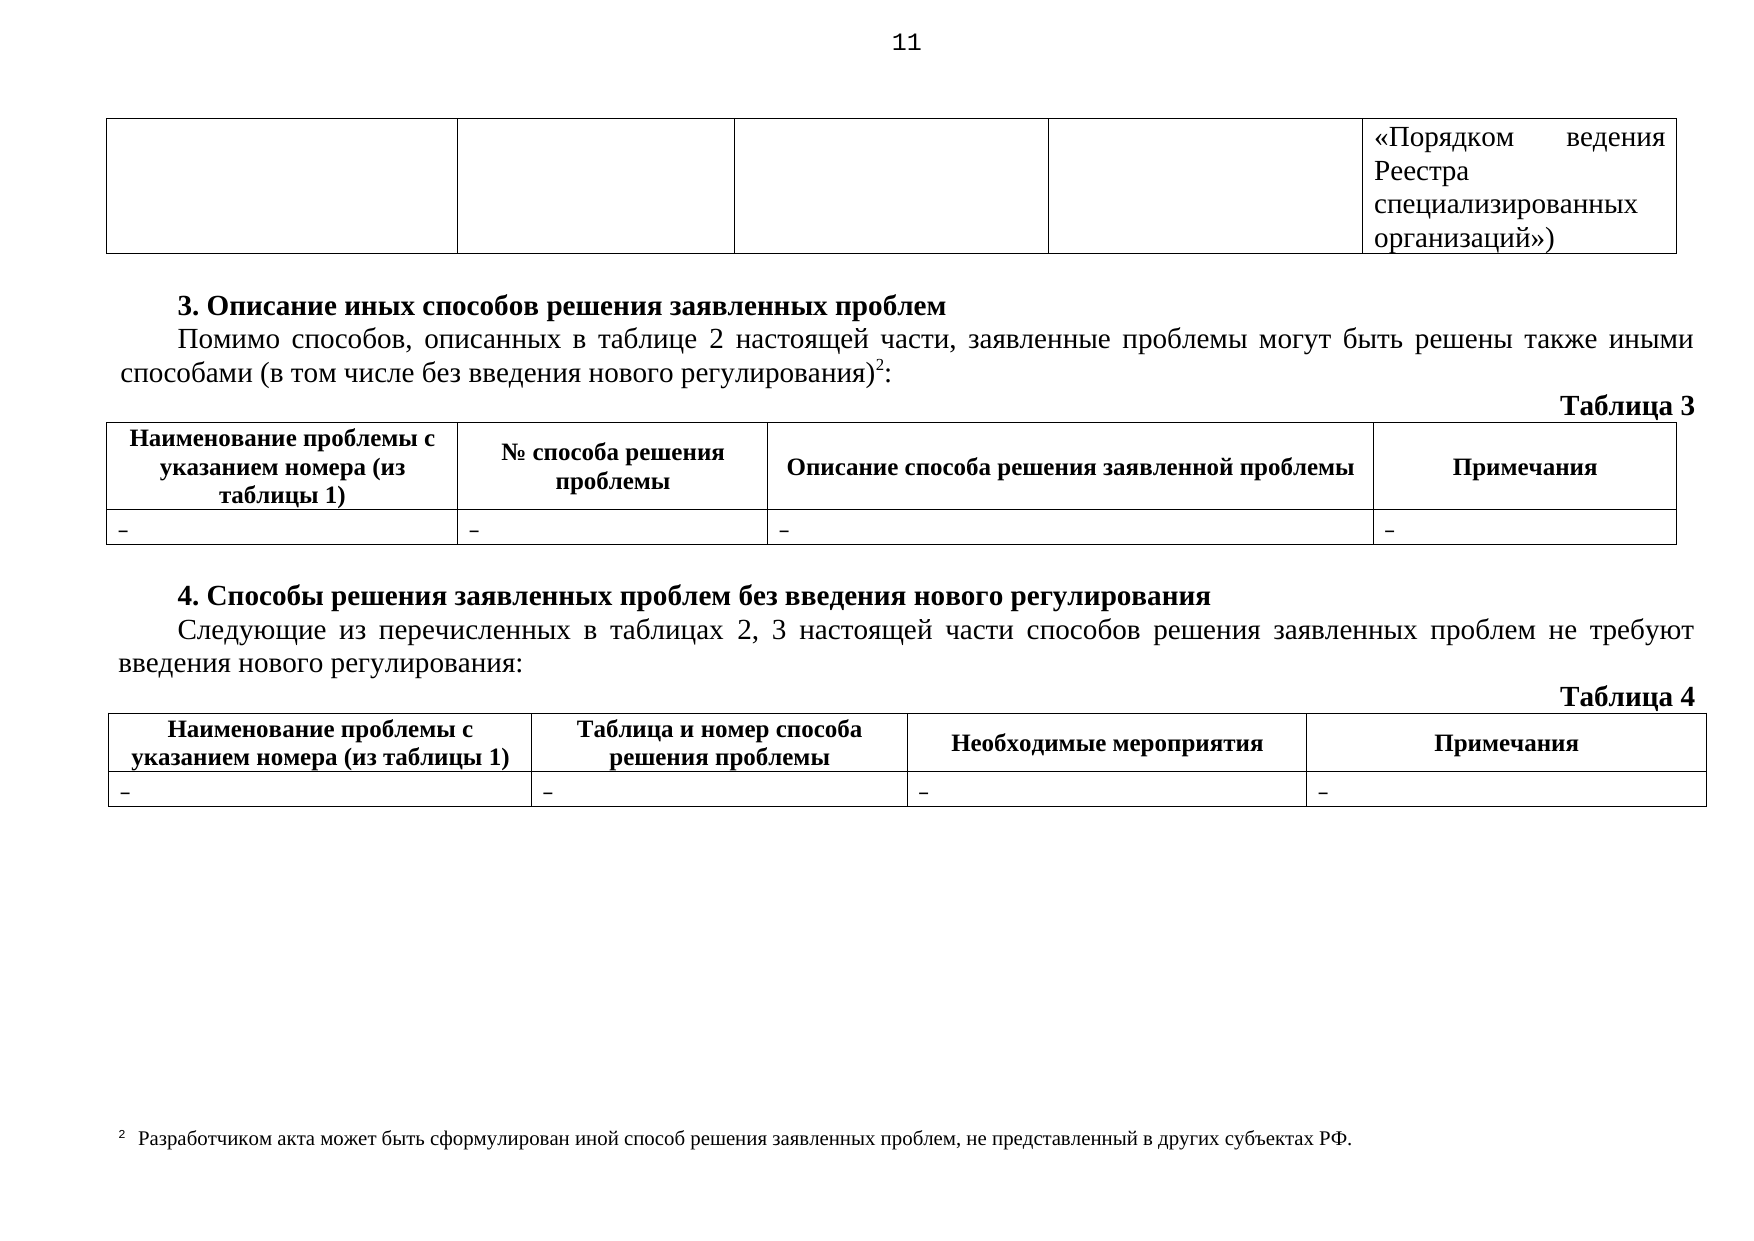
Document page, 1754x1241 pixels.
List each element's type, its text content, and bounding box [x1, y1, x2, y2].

table_cell ˗ [768, 510, 1373, 544]
table_header Описание способа решения заявленной проблемы [768, 423, 1373, 509]
text Таблица 3 [118, 388, 1695, 422]
text Следующие из перечисленных в таблицах 2, 3 настоящей части способов решения заявленных проблем не требуют введения нового регулирования: [118, 612, 1695, 679]
text 3. Описание иных способов решения заявленных проблем [120, 288, 1695, 321]
table_cell ˗ [458, 510, 767, 544]
text Таблица 4 [120, 679, 1695, 713]
table_header Примечания [1374, 423, 1676, 509]
table_cell ˗ [109, 772, 531, 806]
table_header Примечания [1307, 714, 1706, 771]
table_cell 1 [458, 119, 734, 253]
table_cell ˗ [532, 772, 907, 806]
table_header Наименование проблемы с указанием номера (из таблицы 1) [109, 714, 531, 771]
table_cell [1049, 119, 1362, 253]
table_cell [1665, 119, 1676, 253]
table_header Наименование проблемы с указанием номера (из таблицы 1) [107, 423, 457, 509]
text Помимо способов, описанных в таблице 2 настоящей части, заявленные проблемы могут быть решены также иными способами (в том числе без введения нового регулирования): [120, 321, 1695, 388]
table_header Таблица и номер способа решения проблемы [532, 714, 907, 771]
table_cell ˗ [1307, 772, 1706, 806]
table_cell ˗ [107, 510, 457, 544]
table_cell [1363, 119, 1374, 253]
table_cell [735, 119, 1048, 253]
table_cell ˗ [1374, 510, 1676, 544]
table_header Необходимые мероприятия [908, 714, 1306, 771]
text 4. Способы решения заявленных проблем без введения нового регулирования [118, 578, 1695, 612]
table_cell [107, 119, 457, 253]
table_cell ˗ [908, 772, 1306, 806]
table_header № способа решения проблемы [458, 423, 767, 509]
